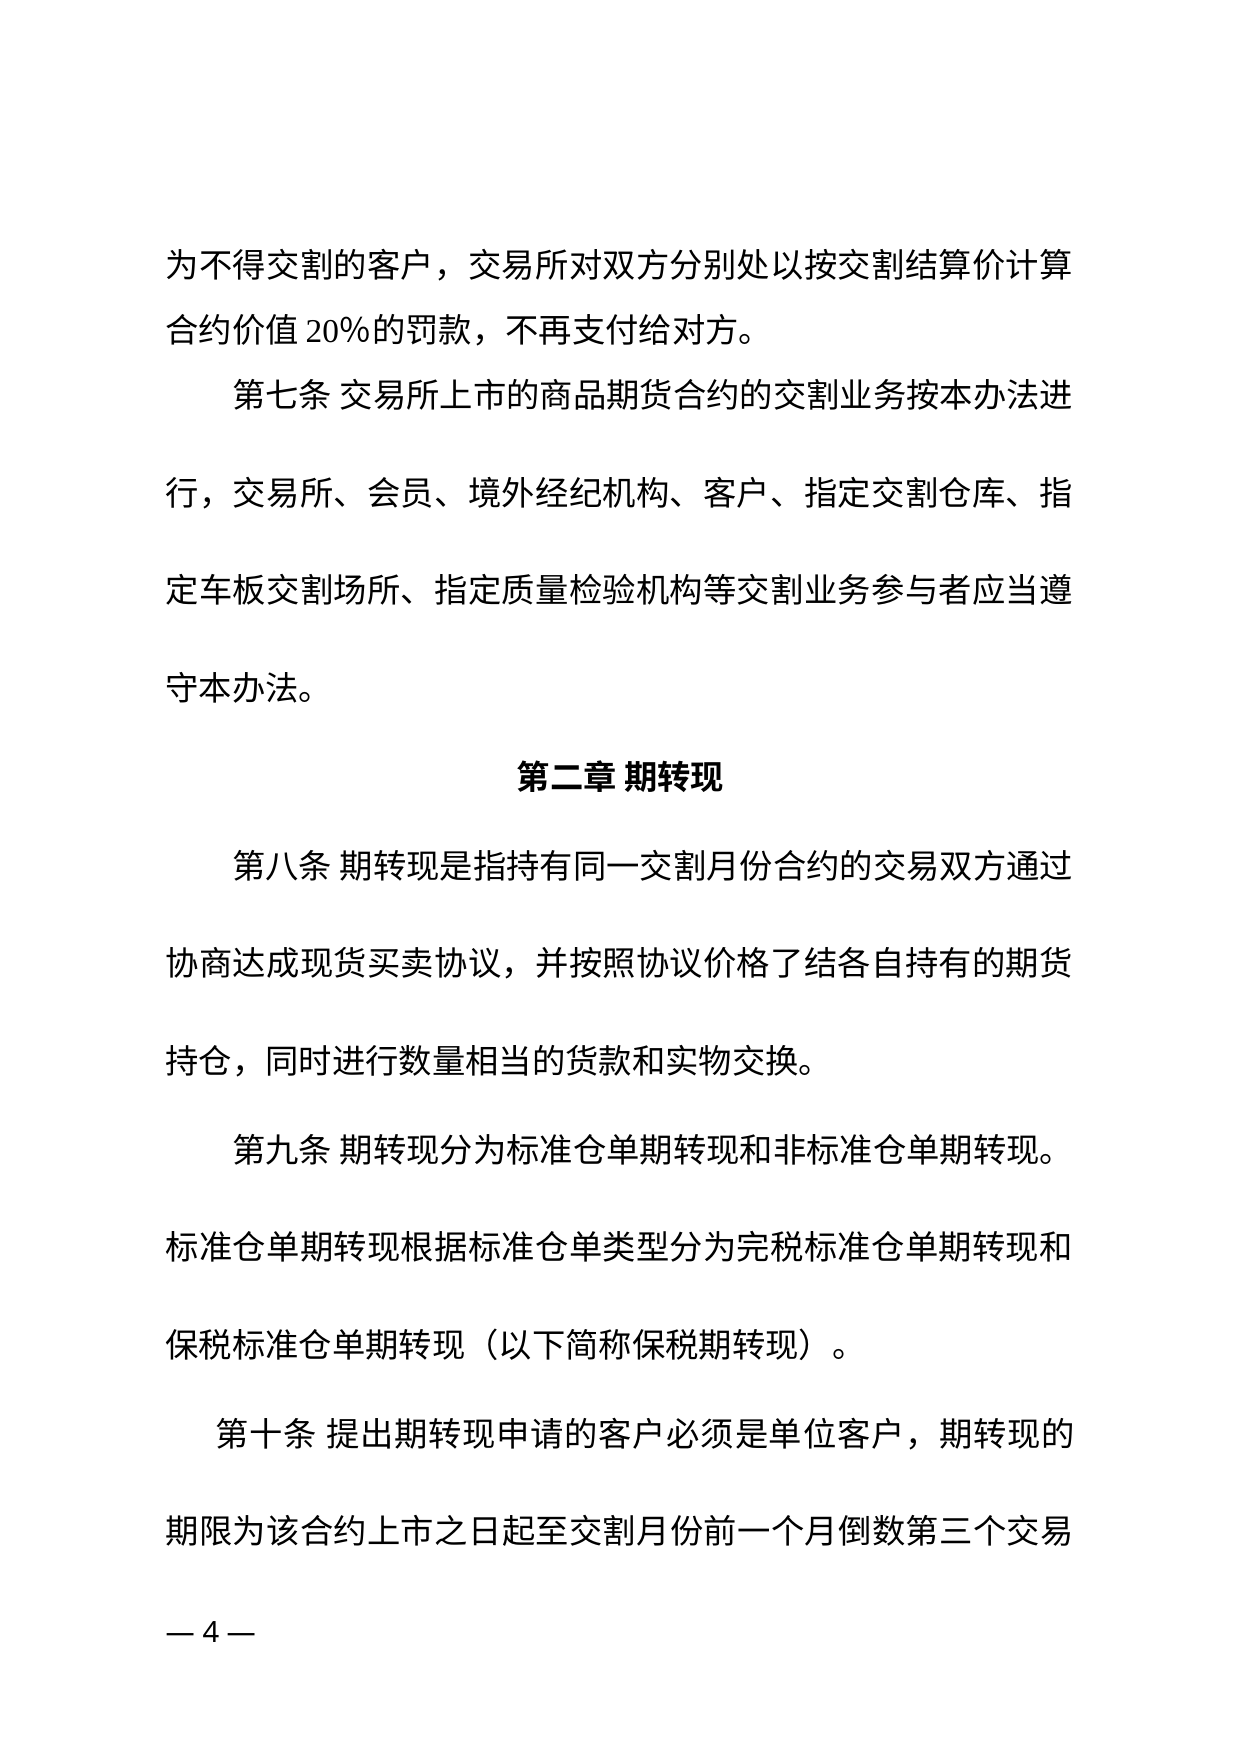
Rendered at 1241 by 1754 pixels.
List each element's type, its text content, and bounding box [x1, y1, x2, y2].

text 第八条 期转现是指持有同一交割月份合约的交易双方通过协商达成现货买卖协议，并按照协议价格了结各自持有的期货持仓，同时进行数量相当的货款和实物交换。 [165, 831, 1075, 1091]
text 第二章 期转现 [165, 742, 1075, 807]
text 第七条 交易所上市的商品期货合约的交割业务按本办法进行，交易所、会员、境外经纪机构、客户、指定交割仓库、指定车板交割场所、指定质量检验机构等交割业务参与者应当遵守本办法。 [165, 361, 1075, 718]
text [165, 231, 1075, 361]
text 第九条 期转现分为标准仓单期转现和非标准仓单期转现。标准仓单期转现根据标准仓单类型分为完税标准仓单期转现和保税标准仓单期转现（以下简称保税期转现）。 [165, 1115, 1075, 1375]
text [165, 1399, 1075, 1562]
